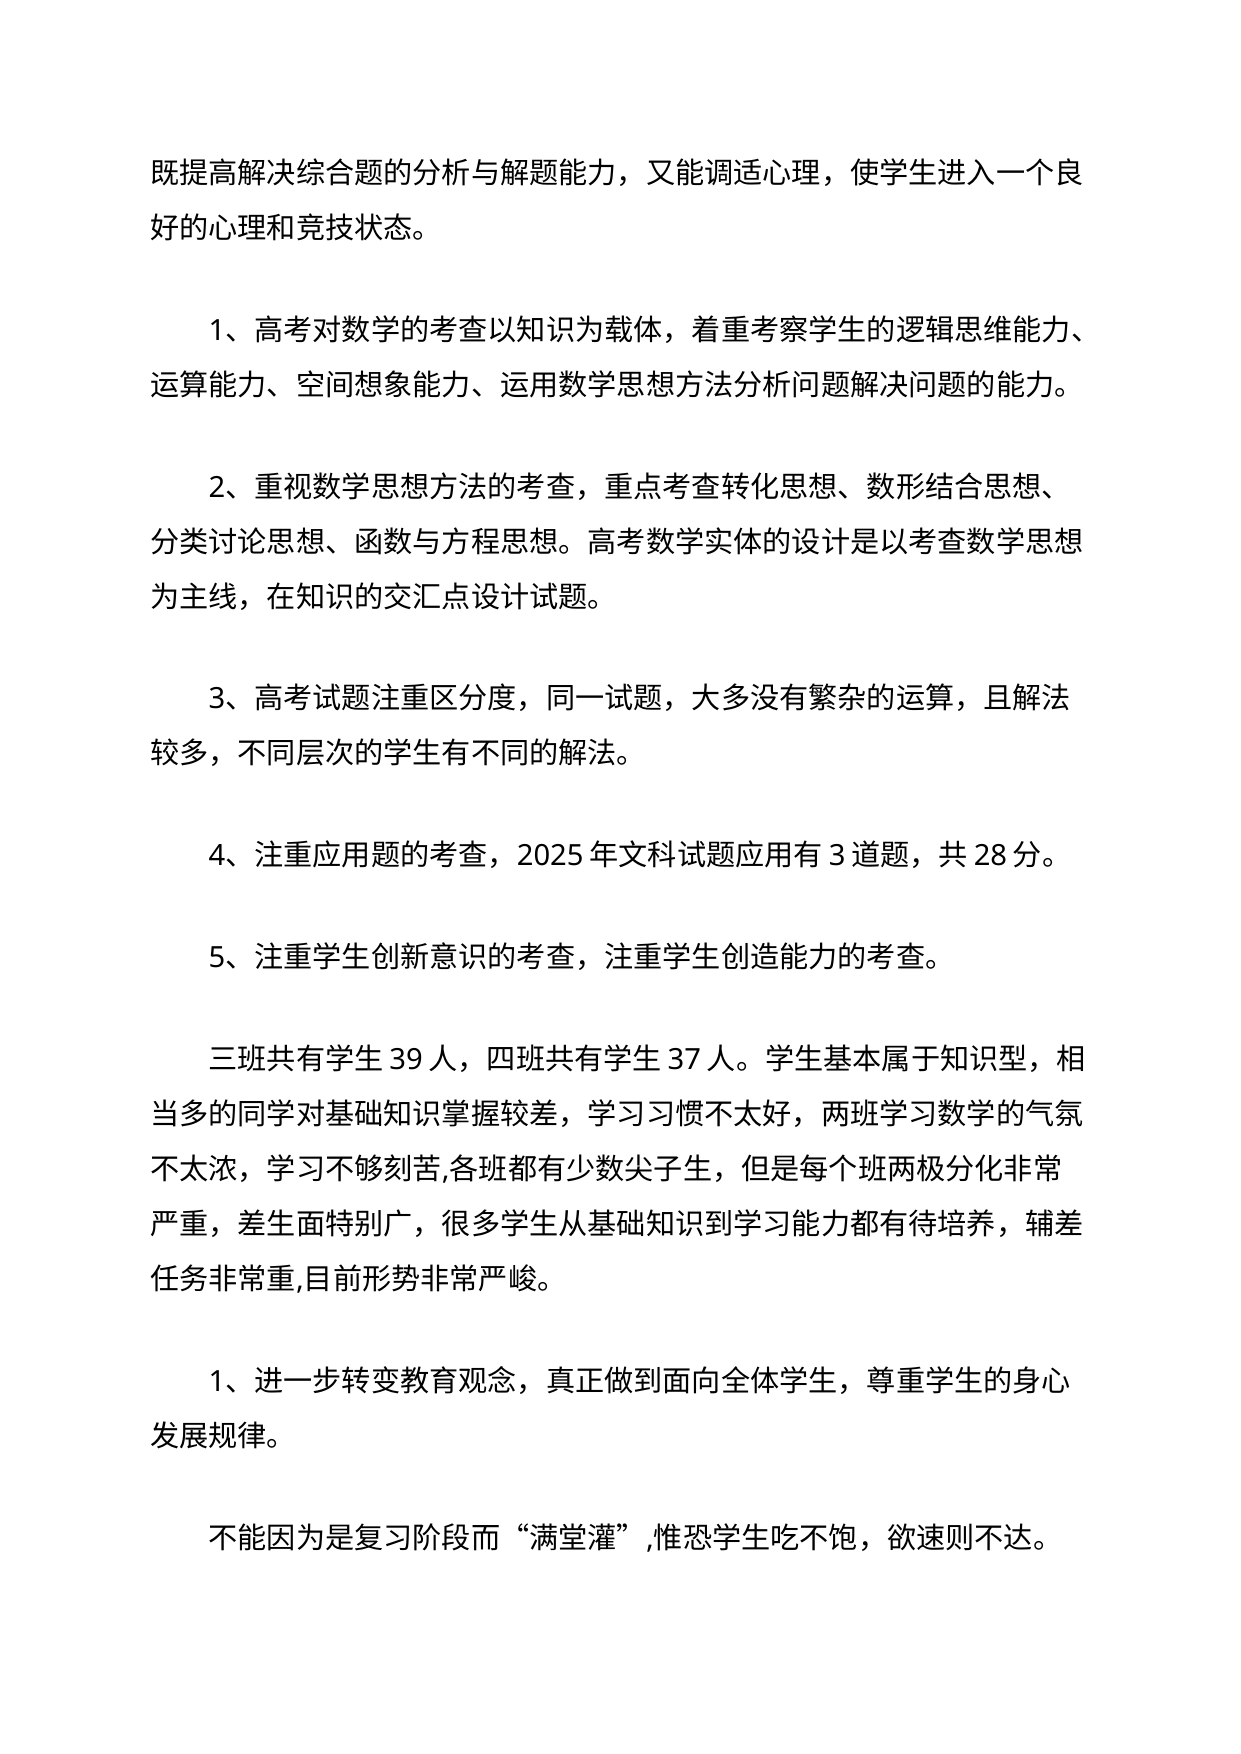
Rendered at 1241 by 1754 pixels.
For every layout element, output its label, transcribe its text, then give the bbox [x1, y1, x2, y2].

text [150, 150, 1090, 247]
text 3、高考试题注重区分度，同一试题，大多没有繁杂的运算，且解法较多，不同层次的学生有不同的解法。 [150, 675, 1090, 772]
text 1、进一步转变教育观念，真正做到面向全体学生，尊重学生的身心发展规律。 [150, 1358, 1090, 1455]
text 5、注重学生创新意识的考查，注重学生创造能力的考查。 [150, 934, 1090, 976]
text 1、高考对数学的考查以知识为载体，着重考察学生的逻辑思维能力、运算能力、空间想象能力、运用数学思想方法分析问题解决问题的能力。 [150, 307, 1090, 404]
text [150, 1514, 1090, 1557]
text 2、重视数学思想方法的考查，重点考查转化思想、数形结合思想、分类讨论思想、函数与方程思想。高考数学实体的设计是以考查数学思想为主线，在知识的交汇点设计试题。 [150, 463, 1090, 616]
text 三班共有学生39人，四班共有学生37人。学生基本属于知识型，相当多的同学对基础知识掌握较差，学习习惯不太好，两班学习数学的气氛不太浓，学习不够刻苦,各班都有少数尖子生，但是每个班两极分化非常严重，差生面特别广，很多学生从基础知识到学习能力都有待培养，辅差任务非常重,目前形势非常严峻。 [150, 1036, 1090, 1298]
text 4、注重应用题的考查，2025年文科试题应用有3道题，共28分。 [150, 832, 1090, 874]
